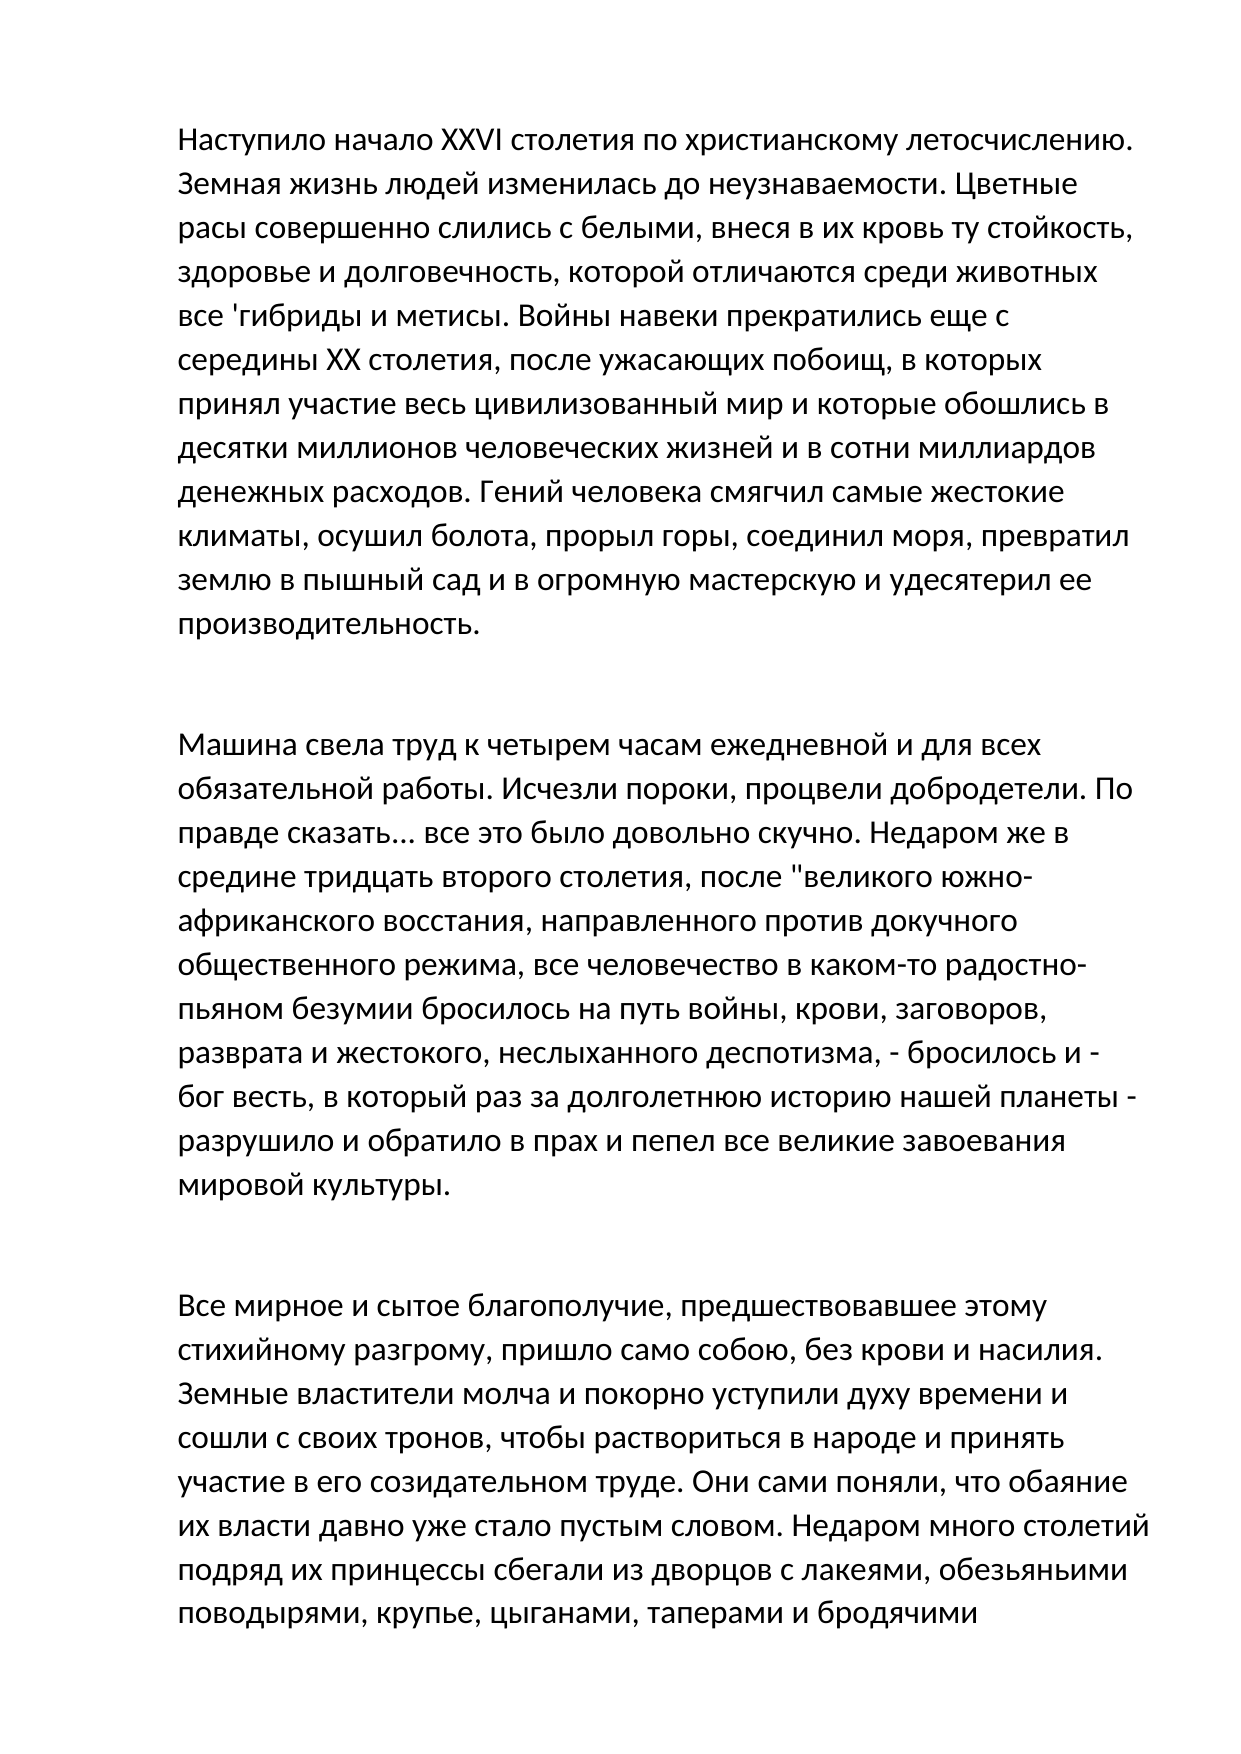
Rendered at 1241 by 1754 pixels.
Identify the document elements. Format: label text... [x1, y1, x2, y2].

text Машина свела труд к четырем часам ежедневной и для всех обязательной работы. Исчезли пороки, процвели добродетели. По правде сказать... все это было довольно скучно. Недаром же в средине тридцать второго столетия, после "великого южно-африканского восстания, направленного против докучного общественного режима, все человечество в каком-то радостно-пьяном безумии бросилось на путь войны, крови, заговоров, разврата и жестокого, неслыханного деспотизма, - бросилось и - бог весть, в который раз за долголетнюю историю нашей планеты - разрушило и обратило в прах и пепел все великие завоевания мировой культуры. [177, 723, 1152, 1203]
text Наступило начало XXVI столетия по христианскому летосчислению. Земная жизнь людей изменилась до неузнаваемости. Цветные расы совершенно слились с белыми, внеся в их кровь ту стойкость, здоровье и долговечность, которой отличаются среди животных все 'гибриды и метисы. Войны навеки прекратились еще с середины XX столетия, после ужасающих побоищ, в которых принял участие весь цивилизованный мир и которые обошлись в десятки миллионов человеческих жизней и в сотни миллиардов денежных расходов. Гений человека смягчил самые жестокие климаты, осушил болота, прорыл горы, соединил моря, превратил землю в пышный сад и в огромную мастерскую и удесятерил ее производительность. [177, 118, 1152, 642]
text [177, 1284, 1152, 1632]
